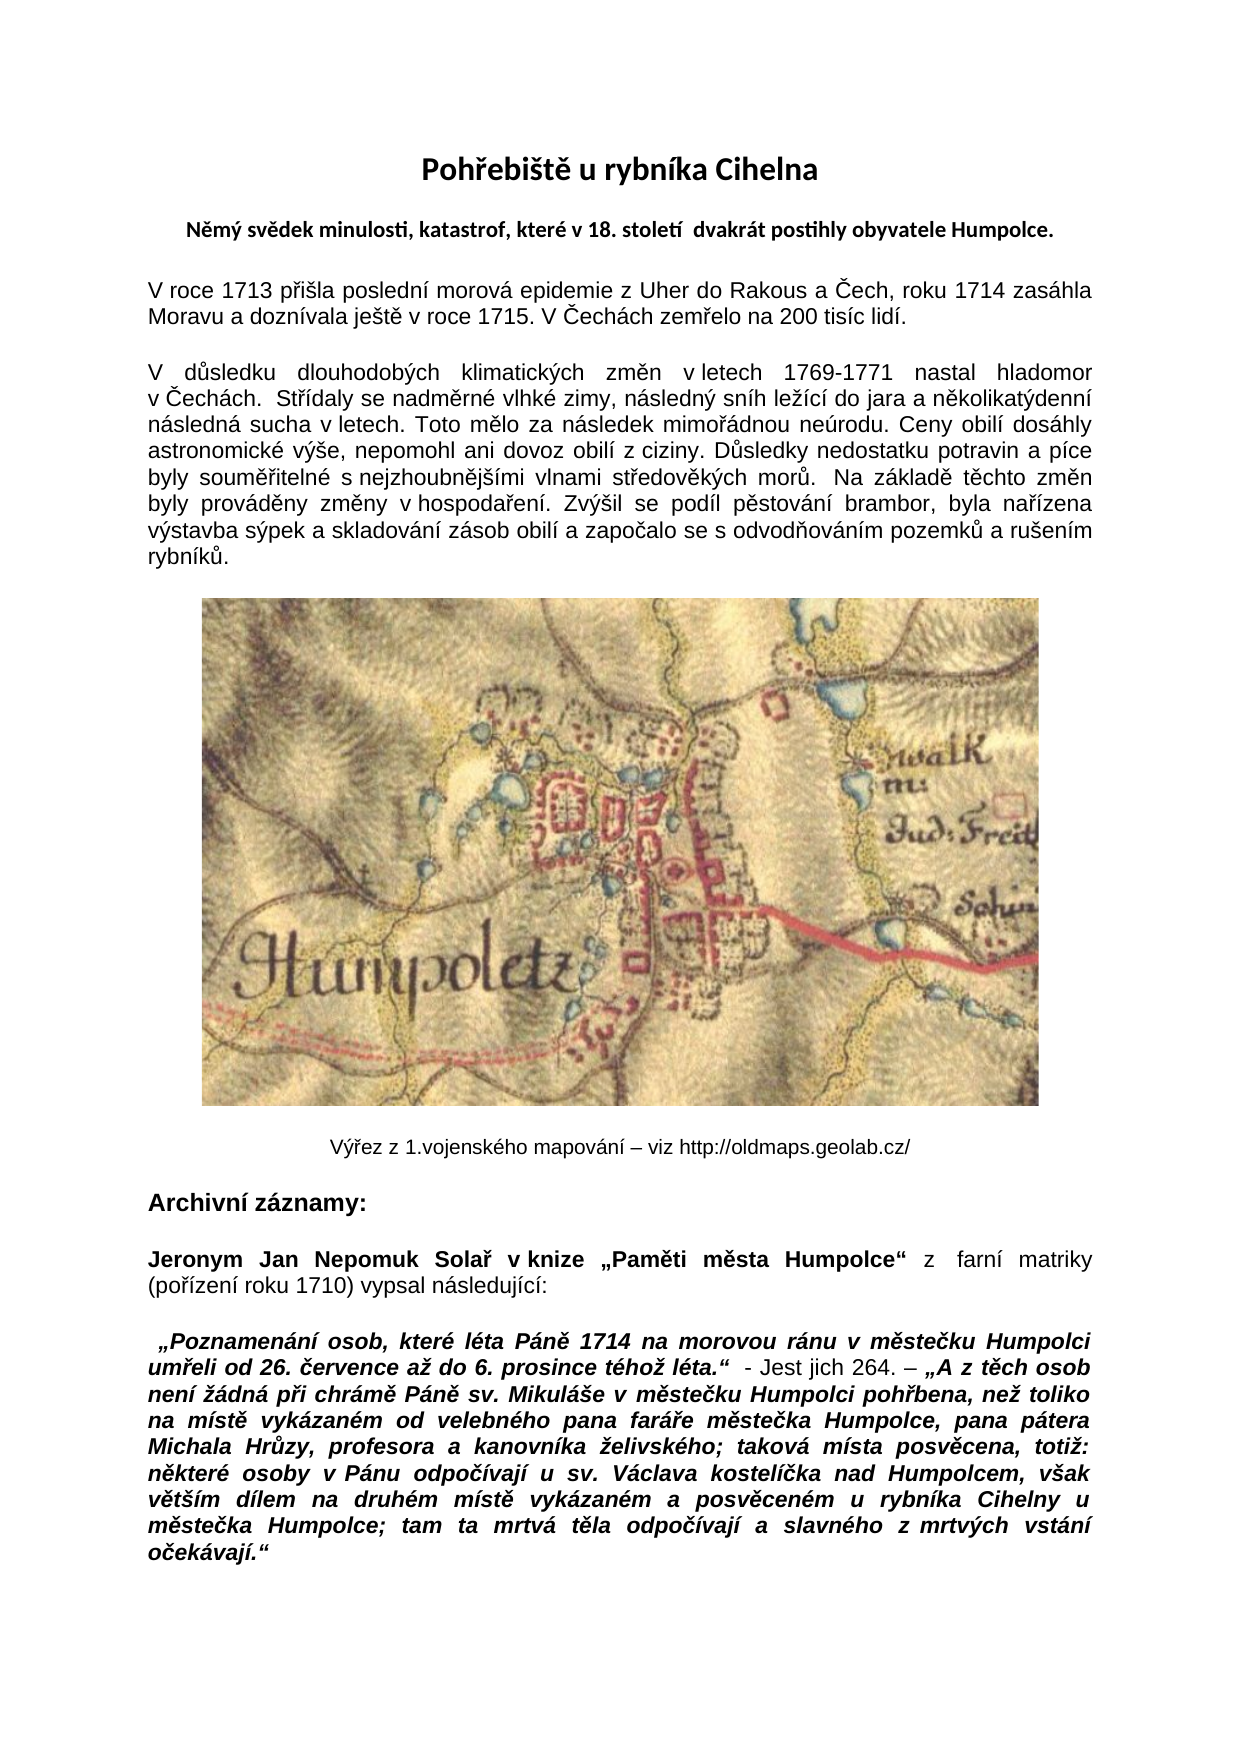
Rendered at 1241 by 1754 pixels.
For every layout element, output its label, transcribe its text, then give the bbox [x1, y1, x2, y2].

text Výřez z 1.vojenského mapování – viz http://oldmaps.geolab.cz/ [148, 1135, 1093, 1159]
text V roce 1713 přišla poslední morová epidemie z Uher do Rakous a Čech, roku 1714 zasáhla Moravu a doznívala ještě v roce 1715. V Čechách zemřelo na 200 tisíc lidí. [148, 277, 1093, 329]
text Pohřebiště u rybníka Cihelna [148, 148, 1093, 188]
text V důsledku dlouhodobých klimatických změn v letech 1769-1771 nastal hladomor v Čechách. Střídaly se nadměrné vlhké zimy, následný sníh ležící do jara a několikatýdenní následná sucha v letech. Toto mělo za následek mimořádnou neúrodu. Ceny obilí dosáhly astronomické výše, nepomohl ani dovoz obilí z ciziny. Důsledky nedostatku potravin a píce byly souměřitelné s nejzhoubnějšími vlnami středověkých morů. Na základě těchto změn byly prováděny změny v hospodaření. Zvýšil se podíl pěstování brambor, byla nařízena výstavba sýpek a skladování zásob obilí a započalo se s odvodňováním pozemků a rušením rybníků. [148, 358, 1093, 569]
text Němý svědek minulosti, katastrof, které v 18. století dvakrát postihly obyvatele Humpolce. [148, 215, 1093, 243]
picture [201, 598, 1039, 1106]
text Archivní záznamy: [148, 1188, 1093, 1217]
text „Poznamenání osob, které léta Páně 1714 na morovou ránu v městečku Humpolci umřeli od 26. července až do 6. prosince téhož léta.“ - Jest jich 264. – „A z těch osob není žádná při chrámě Páně sv. Mikuláše v městečku Humpolci pohřbena, než toliko na místě vykázaném od velebného pana faráře městečka Humpolce, pana pátera Michala Hrůzy, profesora a kanovníka želivského; taková místa posvěcena, totiž: některé osoby v Pánu odpočívají u sv. Václava kostelíčka nad Humpolcem, však větším dílem na druhém místě vykázaném a posvěceném u rybníka Cihelny u městečka Humpolce; tam ta mrtvá těla odpočívají a slavného z mrtvých vstání očekávají.“ [148, 1328, 1093, 1565]
text Jeronym Jan Nepomuk Solař v knize „Paměti města Humpolce“ z farní matriky (pořízení roku 1710) vypsal následující: [148, 1246, 1093, 1299]
